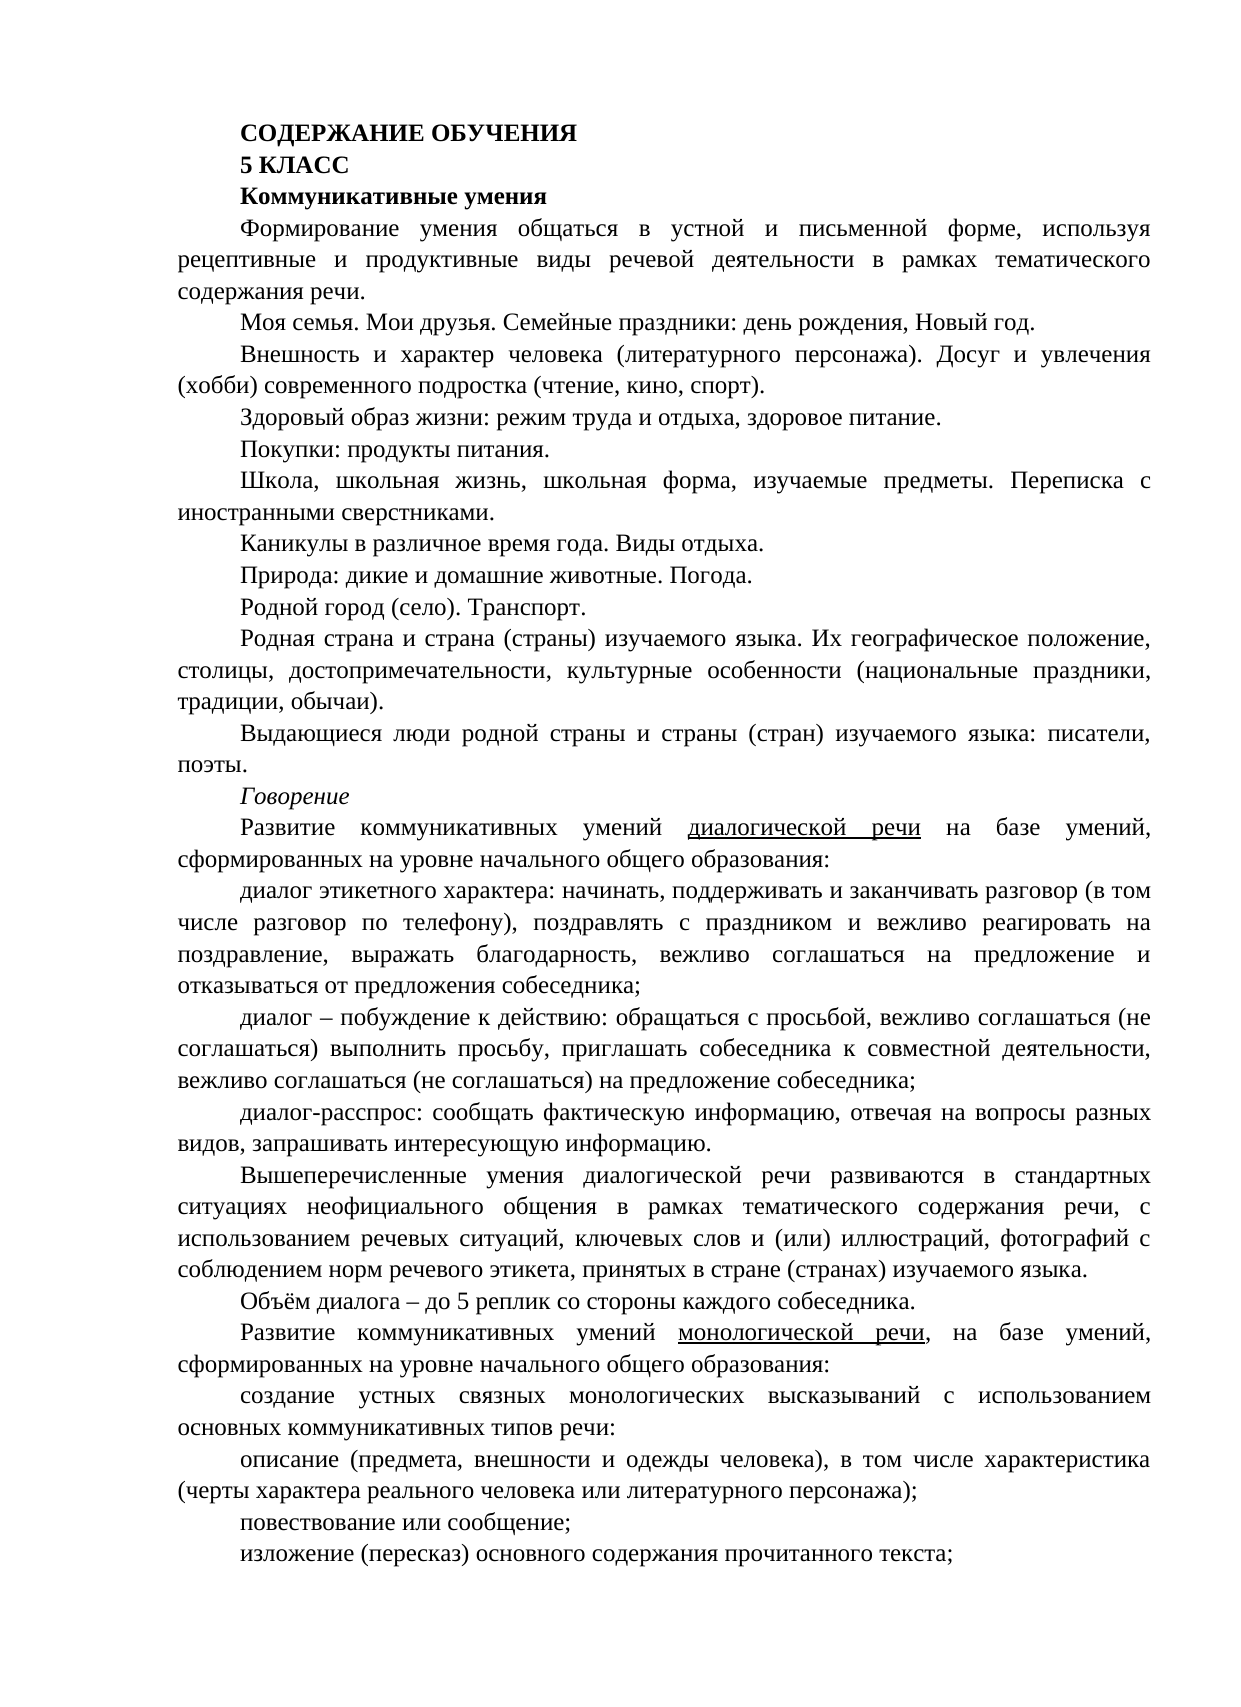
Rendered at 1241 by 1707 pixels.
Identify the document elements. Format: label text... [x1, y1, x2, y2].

text Покупки: продукты питания. [177, 434, 1152, 462]
text изложение (пересказ) основного содержания прочитанного текста; [177, 1538, 1152, 1567]
text Каникулы в различное время года. Виды отдыха. [177, 528, 1152, 557]
text Природа: дикие и домашние животные. Погода. [177, 560, 1152, 589]
text СОДЕРЖАНИЕ ОБУЧЕНИЯ [177, 118, 1152, 147]
text Вышеперечисленные умения диалогической речи развиваются в стандартных ситуациях неофициального общения в рамках тематического содержания речи, с использованием речевых ситуаций, ключевых слов и (или) иллюстраций, фотографий с соблюдением норм речевого этикета, принятых в стране (странах) изучаемого языка. [177, 1160, 1152, 1283]
text диалог-расспрос: сообщать фактическую информацию, отвечая на вопросы разных видов, запрашивать интересующую информацию. [177, 1097, 1152, 1157]
text 5 КЛАСС [177, 150, 1152, 178]
text описание (предмета, внешности и одежды человека), в том числе характеристика (черты характера реального человека или литературного персонажа); [177, 1444, 1152, 1504]
text создание устных связных монологических высказываний с использованием основных коммуникативных типов речи: [177, 1381, 1152, 1441]
text Коммуникативные умения [177, 181, 1152, 210]
text диалог этикетного характера: начинать, поддерживать и заканчивать разговор (в том числе разговор по телефону), поздравлять с праздником и вежливо реагировать на поздравление, выражать благодарность, вежливо соглашаться на предложение и отказываться от предложения собеседника; [177, 876, 1152, 999]
text Выдающиеся люди родной страны и страны (стран) изучаемого языка: писатели, поэты. [177, 718, 1152, 778]
text Родная страна и страна (страны) изучаемого языка. Их географическое положение, столицы, достопримечательности, культурные особенности (национальные праздники, традиции, обычаи). [177, 623, 1152, 715]
text Моя семья. Мои друзья. Семейные праздники: день рождения, Новый год. [177, 307, 1152, 336]
text Формирование умения общаться в устной и письменной форме, используя рецептивные и продуктивные виды речевой деятельности в рамках тематического содержания речи. [177, 213, 1152, 305]
text Развитие коммуникативных умений диалогической речи на базе умений, сформированных на уровне начального общего образования: [177, 812, 1152, 873]
text Говорение [177, 781, 1152, 810]
text диалог – побуждение к действию: обращаться с просьбой, вежливо соглашаться (не соглашаться) выполнить просьбу, приглашать собеседника к совместной деятельности, вежливо соглашаться (не соглашаться) на предложение собеседника; [177, 1002, 1152, 1094]
text Внешность и характер человека (литературного персонажа). Досуг и увлечения (хобби) современного подростка (чтение, кино, спорт). [177, 339, 1152, 399]
text Школа, школьная жизнь, школьная форма, изучаемые предметы. Переписка с иностранными сверстниками. [177, 465, 1152, 526]
text Здоровый образ жизни: режим труда и отдыха, здоровое питание. [177, 402, 1152, 431]
text Развитие коммуникативных умений монологической речи, на базе умений, сформированных на уровне начального общего образования: [177, 1317, 1152, 1378]
text Родной город (село). Транспорт. [177, 592, 1152, 620]
text Объём диалога – до 5 реплик со стороны каждого собеседника. [177, 1286, 1152, 1315]
text повествование или сообщение; [177, 1507, 1152, 1536]
